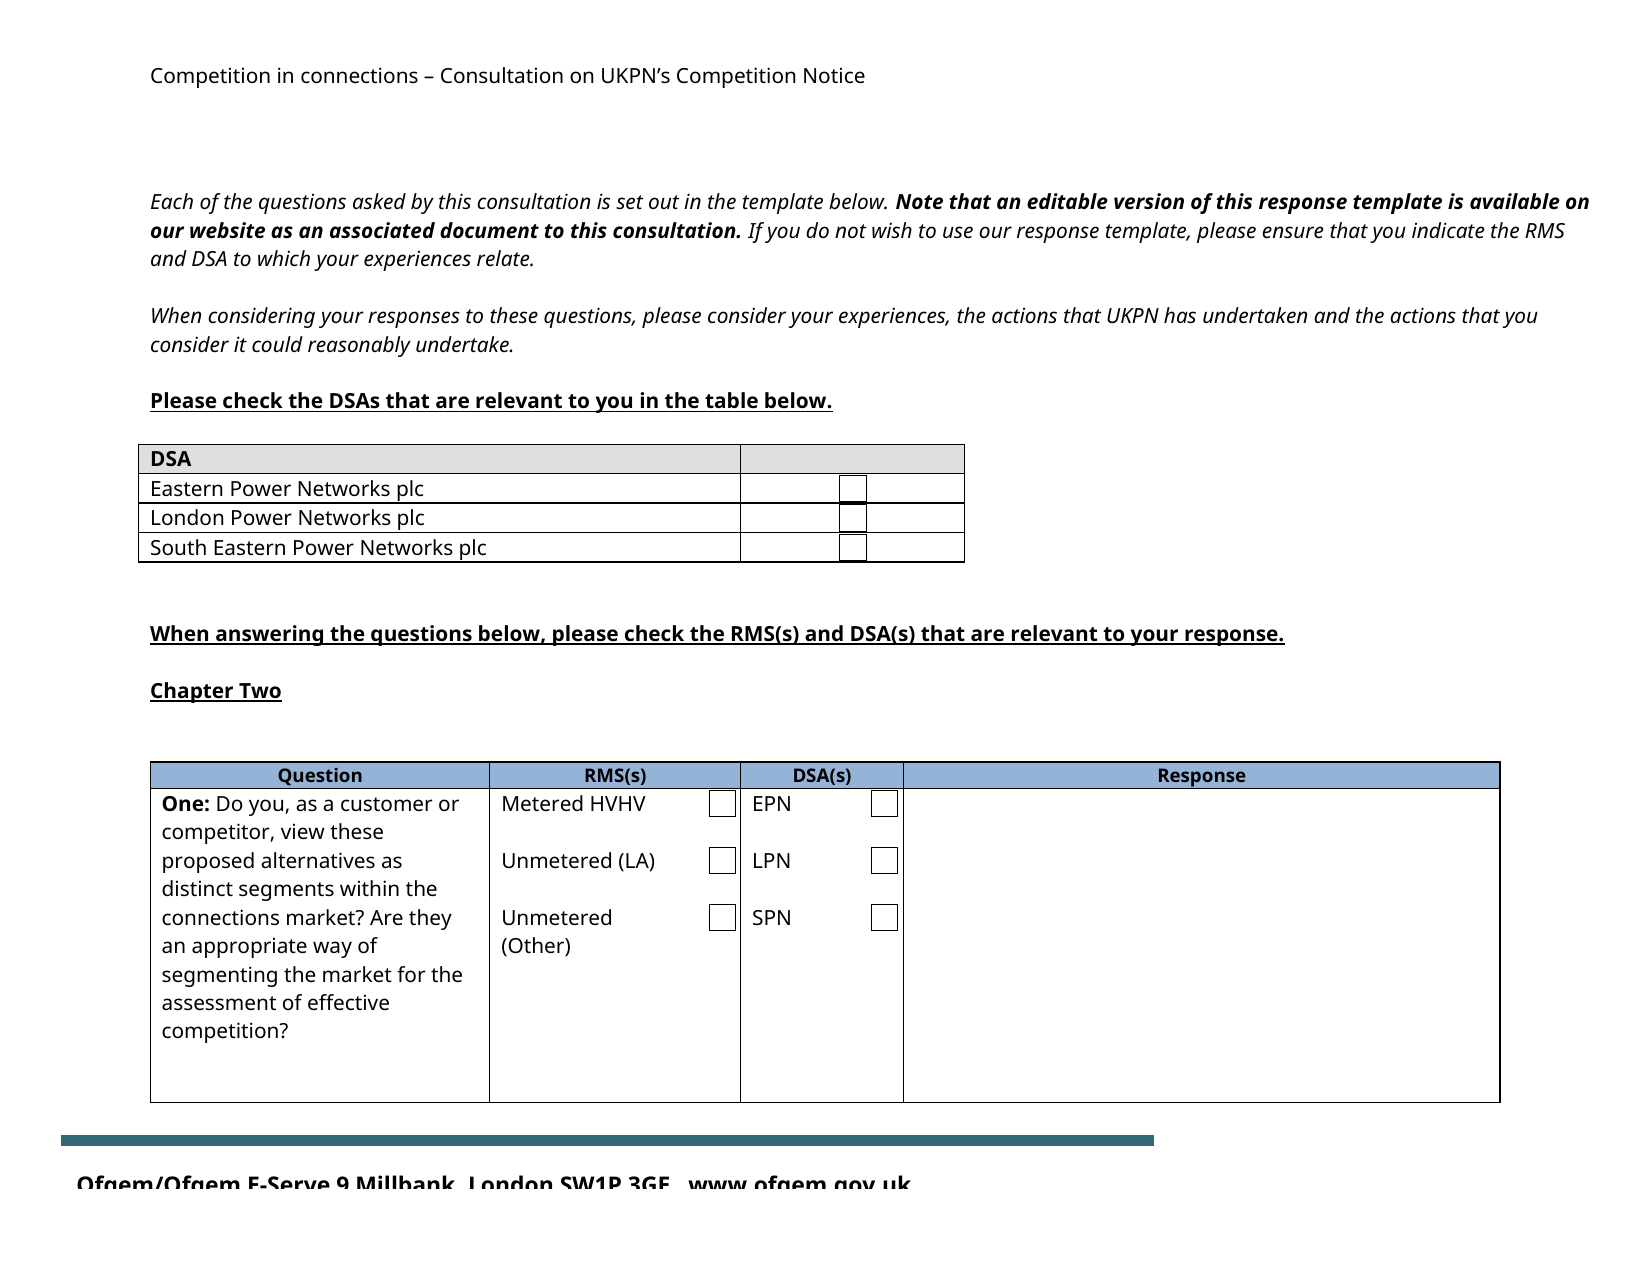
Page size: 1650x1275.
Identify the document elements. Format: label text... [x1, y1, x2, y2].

table_header DSA(s) [741, 763, 903, 788]
table_cell [867, 504, 964, 532]
table_header [741, 445, 964, 473]
text When answering the questions below, please check the RMS(s) and DSA(s) that are relevant to your response. [150, 619, 1591, 648]
text Chapter Two [150, 676, 1591, 704]
table_cell EPN LPN SPN [741, 789, 859, 1102]
table_cell [696, 789, 740, 1102]
text Each of the questions asked by this consultation is set out in the template below. Note that an editable version of this response template is available on our website as an associated document to this consultation. If you do not wish to use our response template, please ensure that you indicate the RMS and DSA to which your experiences relate. [150, 187, 1594, 273]
table_cell [840, 505, 866, 531]
table_header Question [151, 763, 489, 788]
table_cell [904, 789, 1499, 1102]
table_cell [151, 789, 489, 1102]
table_cell Eastern Power Networks plc [139, 474, 740, 502]
table_header RMS(s) [490, 763, 740, 788]
table_header DSA [139, 445, 740, 473]
table_header Response [904, 763, 1499, 788]
table_cell [859, 789, 903, 1102]
table_cell South Eastern Power Networks plc [139, 533, 740, 561]
table_cell [741, 504, 839, 532]
table_cell [741, 533, 964, 561]
table_cell [741, 474, 964, 502]
text Please check the DSAs that are relevant to you in the table below. [150, 387, 1591, 415]
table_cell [490, 789, 696, 1102]
text When considering your responses to these questions, please consider your experiences, the actions that UKPN has undertaken and the actions that you consider it could reasonably undertake. [150, 301, 1591, 358]
table_cell London Power Networks plc [139, 504, 740, 532]
